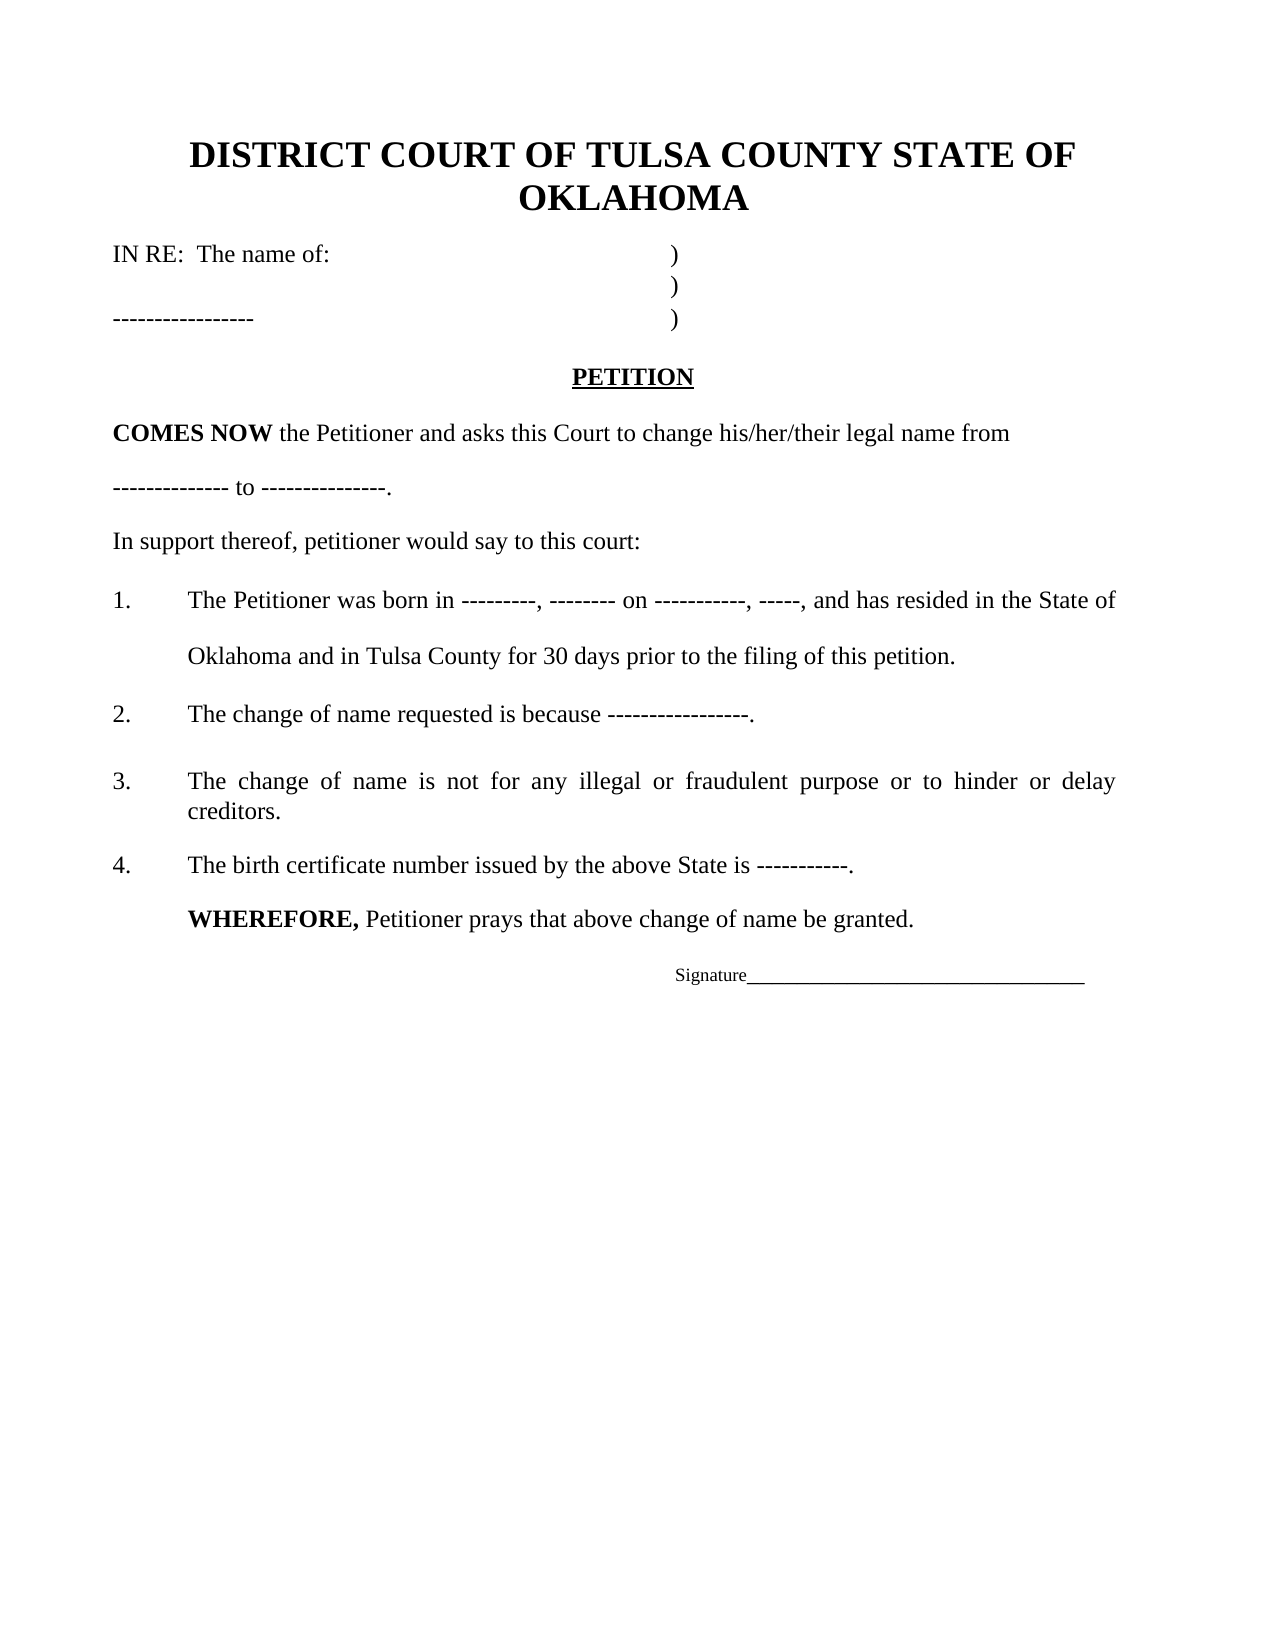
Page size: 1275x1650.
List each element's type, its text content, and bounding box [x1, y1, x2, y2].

list The Petitioner was born in ---------, -------- on -----------, -----, and has resided in the State of Oklahoma and in Tulsa County for 30 days prior to the filing of this petition. [112, 585, 1117, 669]
list The birth certificate number issued by the above State is -----------. [112, 850, 1117, 879]
list The change of name requested is because -----------------. [112, 699, 1117, 728]
text Signature___________________________ [601, 958, 1084, 987]
text In support thereof, petitioner would say to this court: [112, 526, 1117, 555]
text -------------- to ---------------. [112, 472, 1117, 501]
list The change of name is not for any illegal or fraudulent purpose or to hinder or delay creditors. [112, 766, 1117, 825]
text ----------------- ) [112, 303, 1154, 331]
text COMES NOW the Petitioner and asks this Court to change his/her/their legal name from [112, 418, 1154, 447]
text IN RE: The name of: ) [112, 239, 1154, 268]
text ) [360, 270, 989, 299]
text DISTRICT COURT OF TULSA COUNTY STATE OF OKLAHOMA [128, 132, 1138, 219]
text WHEREFORE, Petitioner prays that above change of name be granted. [187, 904, 1117, 933]
subtitle PETITION [141, 362, 1125, 391]
